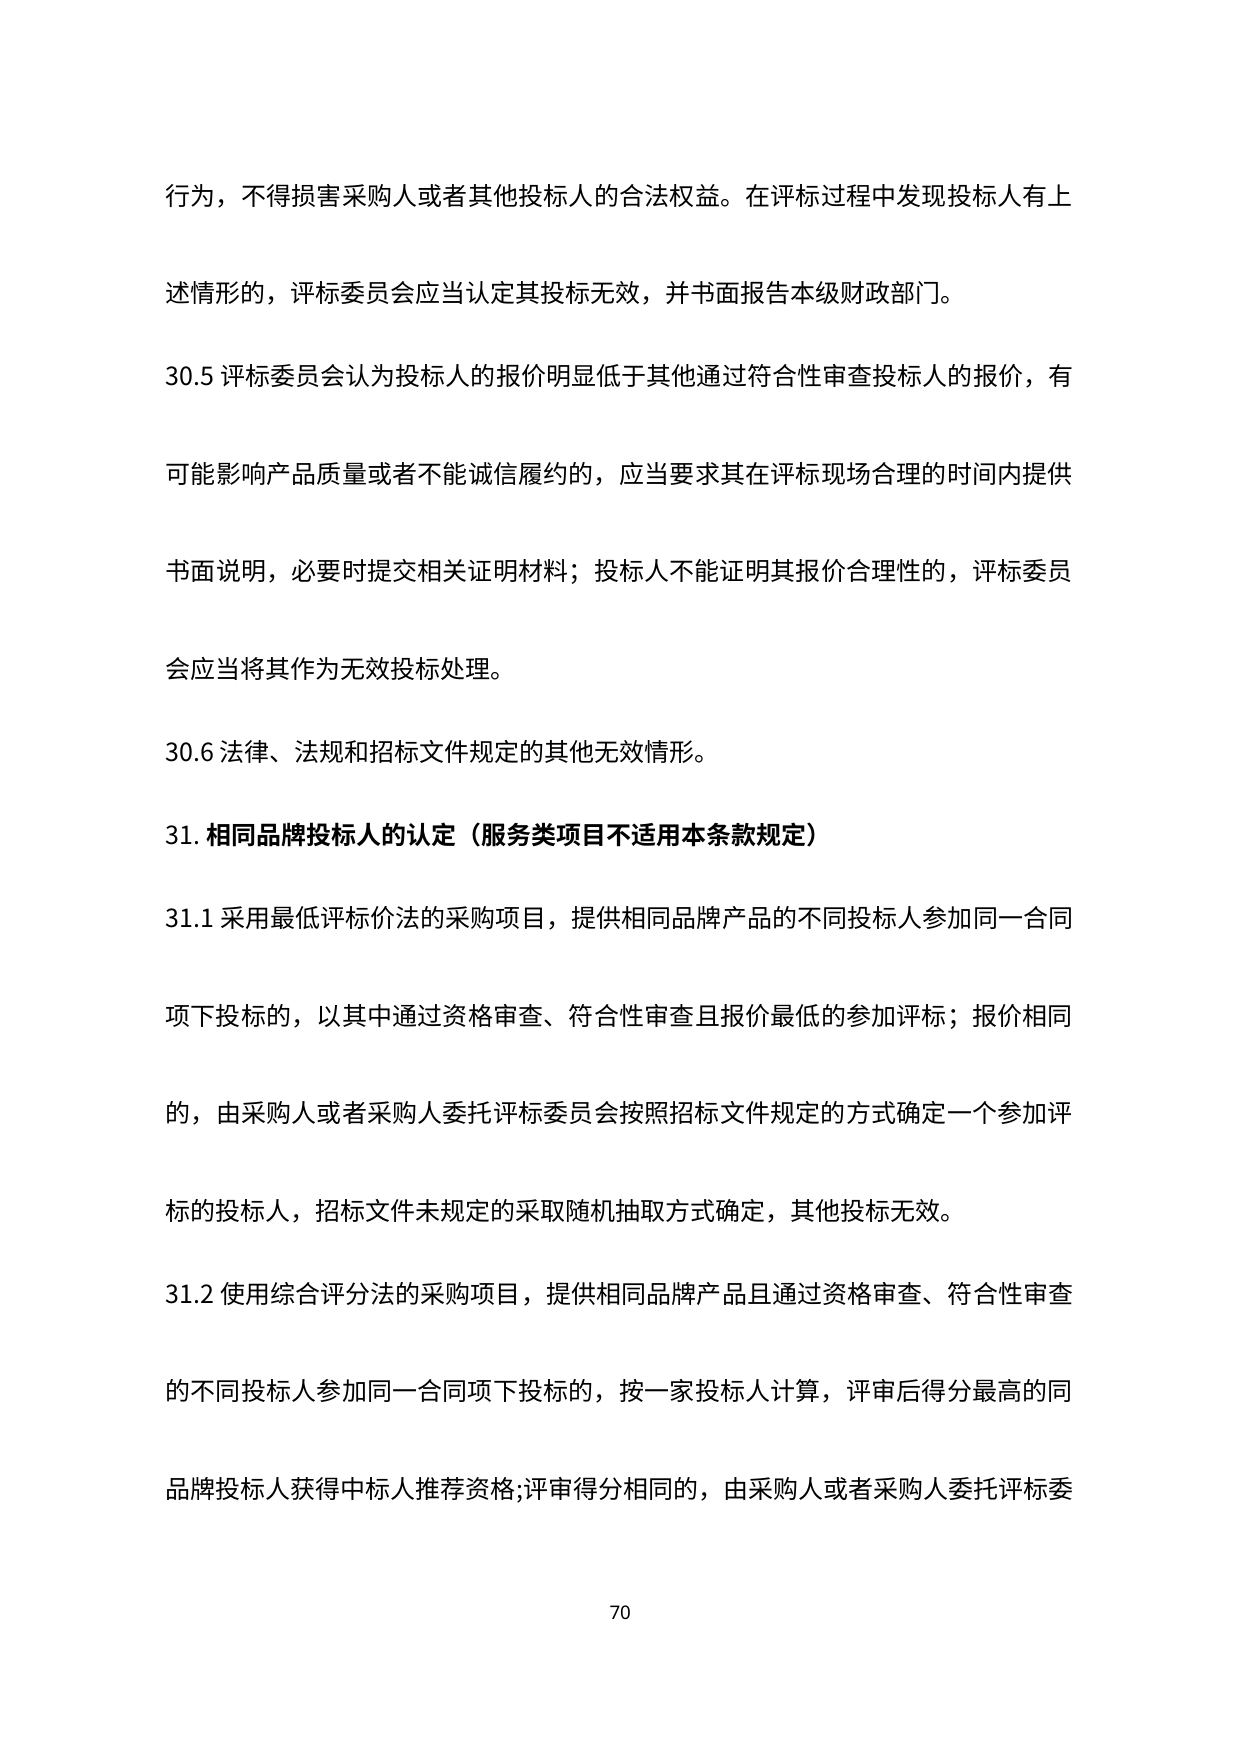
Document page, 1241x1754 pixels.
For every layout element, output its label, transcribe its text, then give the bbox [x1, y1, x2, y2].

text 30.6 法律、法规和招标文件规定的其他无效情形。 [165, 718, 1075, 783]
text 31. 相同品牌投标人的认定（服务类项目不适用本条款规定） [165, 801, 1075, 866]
text 30.5 评标委员会认为投标人的报价明显低于其他通过符合性审查投标人的报价，有可能影响产品质量或者不能诚信履约的，应当要求其在评标现场合理的时间内提供书面说明，必要时提交相关证明材料；投标人不能证明其报价合理性的，评标委员会应当将其作为无效投标处理。 [165, 342, 1075, 700]
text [165, 1260, 1075, 1520]
text 31.1 采用最低评标价法的采购项目，提供相同品牌产品的不同投标人参加同一合同项下投标的，以其中通过资格审查、符合性审查且报价最低的参加评标；报价相同的，由采购人或者采购人委托评标委员会按照招标文件规定的方式确定一个参加评标的投标人，招标文件未规定的采取随机抽取方式确定，其他投标无效。 [165, 884, 1075, 1242]
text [165, 162, 1075, 324]
